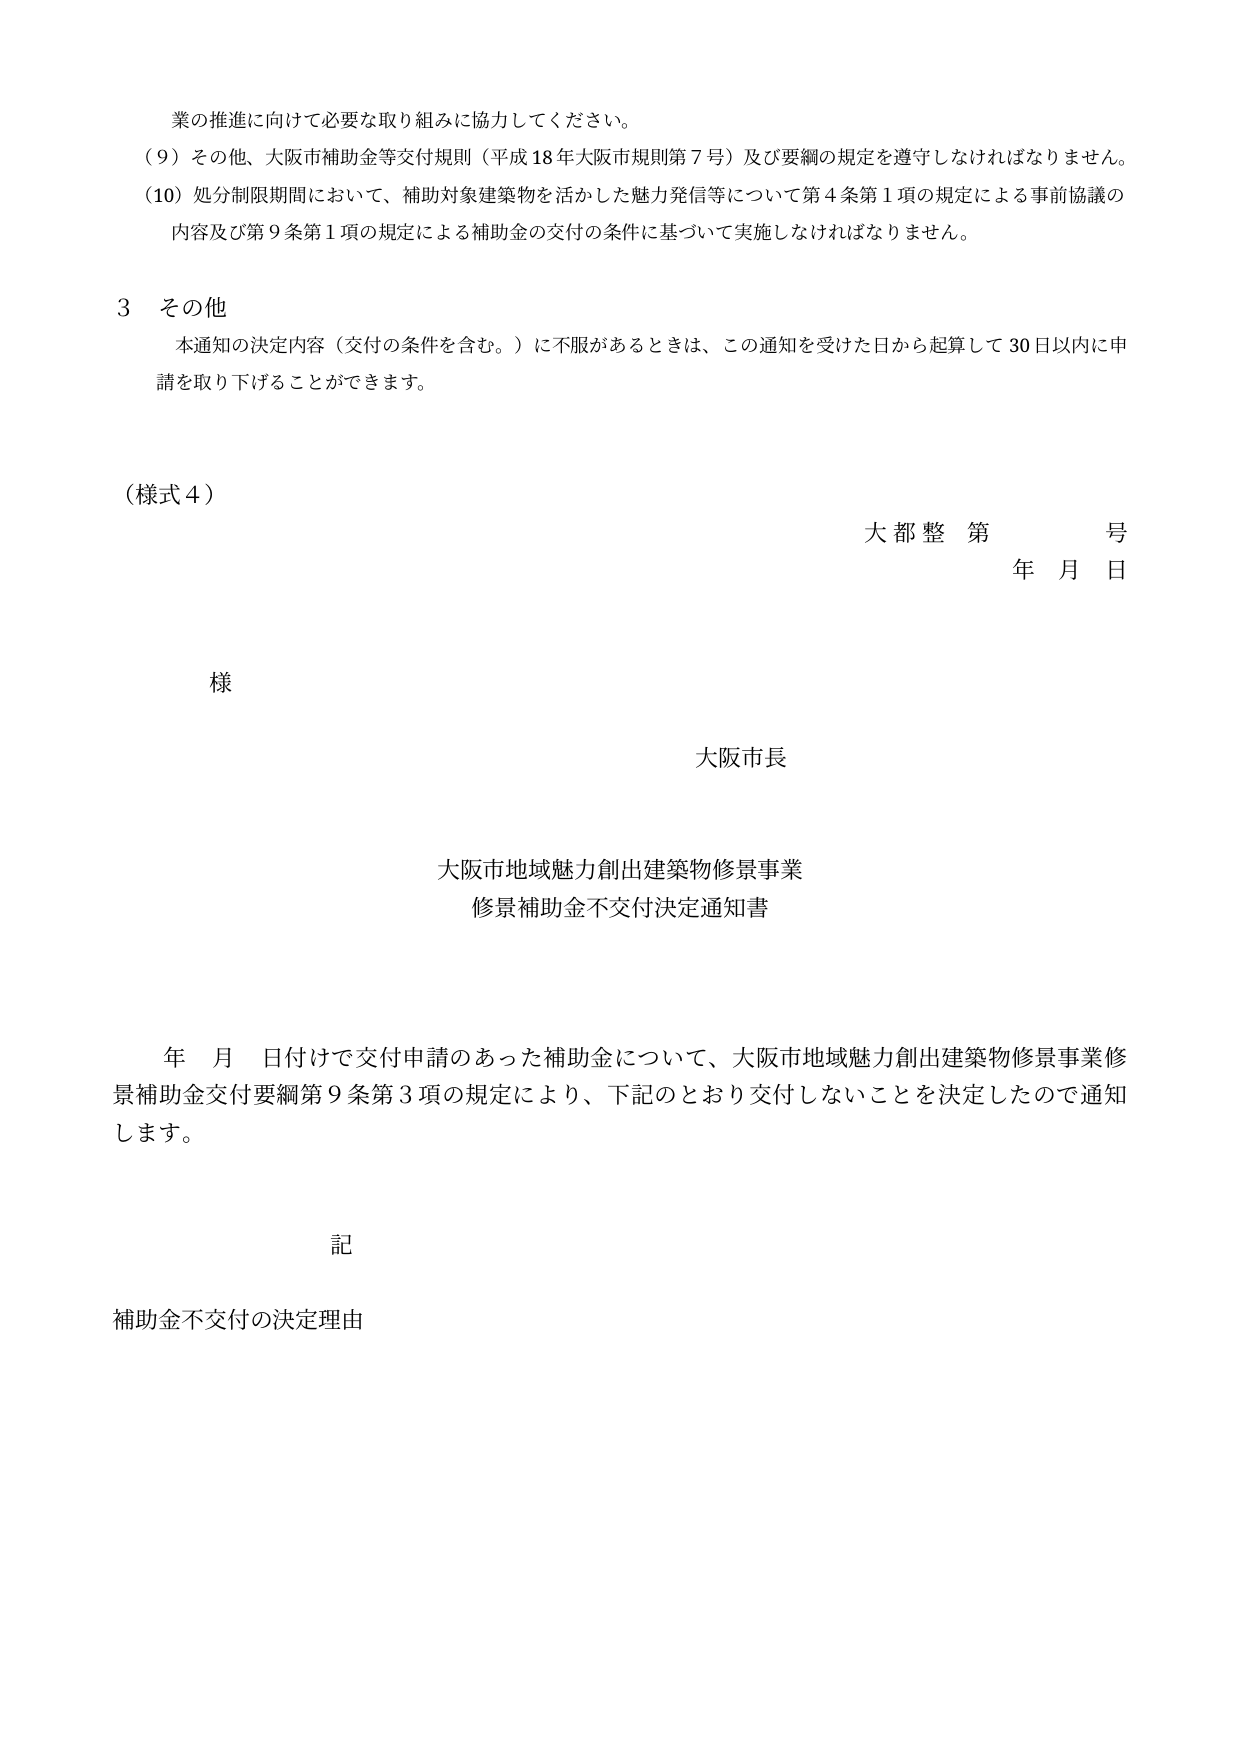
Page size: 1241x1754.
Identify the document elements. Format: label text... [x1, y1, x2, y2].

text 補助金不交付の決定理由 [112, 1300, 1128, 1338]
text 修景補助金不交付決定通知書 [112, 888, 1128, 925]
text （様式４） [112, 475, 1128, 513]
text 大阪市地域魅力創出建築物修景事業 [112, 850, 1128, 888]
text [134, 100, 1128, 138]
text 年 月 日付けで交付申請のあった補助金について、大阪市地域魅力創出建築物修景事業修景補助金交付要綱第９条第３項の規定により、下記のとおり交付しないことを決定したので通知します。 [112, 1038, 1128, 1150]
text ３ その他 [112, 288, 1128, 325]
text 大 都 整 第 号 [112, 513, 1128, 550]
text 年 月 日 [112, 550, 1128, 588]
text 様 [112, 663, 1128, 700]
text （10）処分制限期間において、補助対象建築物を活かした魅力発信等について第４条第１項の規定による事前協議の内容及び第９条第１項の規定による補助金の交付の条件に基づいて実施しなければなりません。 [134, 175, 1128, 250]
text 大阪市長 [112, 738, 1128, 775]
text 記 [112, 1225, 1128, 1263]
text 本通知の決定内容（交付の条件を含む。）に不服があるときは、この通知を受けた日から起算して30日以内に申請を取り下げることができます。 [156, 325, 1128, 400]
text （９）その他、大阪市補助金等交付規則（平成18年大阪市規則第７号）及び要綱の規定を遵守しなければなりません。 [134, 138, 1128, 175]
